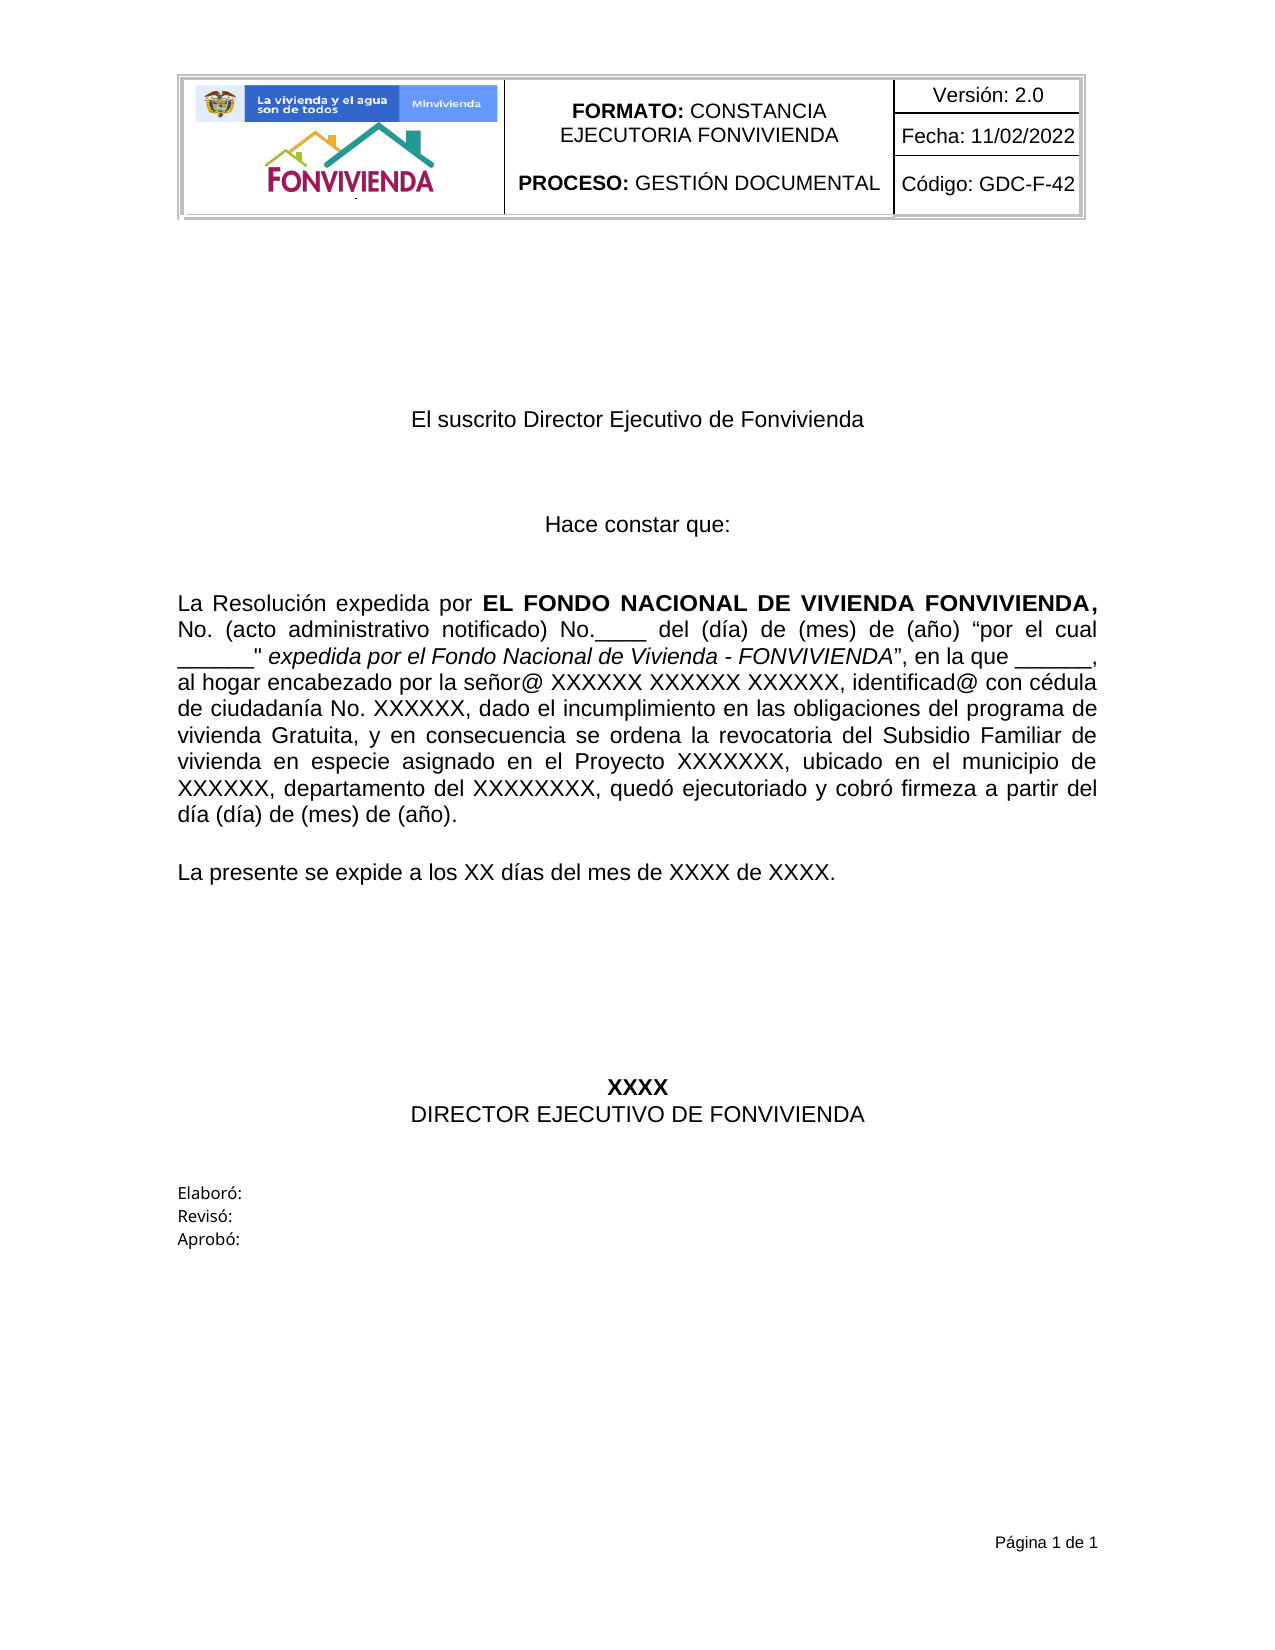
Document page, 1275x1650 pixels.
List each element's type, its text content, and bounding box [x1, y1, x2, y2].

text La presente se expide a los XX días del mes de XXXX de XXXX. [177, 858, 1098, 885]
text XXXX [177, 1074, 1098, 1101]
text La Resolución expedida por EL FONDO NACIONAL DE VIVIENDA FONVIVIENDA, No. (acto administrativo notificado) No.____ del (día) de (mes) de (año) “por el cual ______" expedida por el Fondo Nacional de Vivienda - FONVIVIENDA”, en la que ______, al hogar encabezado por la señor@ XXXXXX XXXXXX XXXXXX, identificad@ con cédula de ciudadanía No. XXXXXX, dado el incumplimiento en las obligaciones del programa de vivienda Gratuita, y en consecuencia se ordena la revocatoria del Subsidio Familiar de vivienda en especie asignado en el Proyecto XXXXXXX, ubicado en el municipio de XXXXXX, departamento del XXXXXXXX, quedó ejecutoriado y cobró firmeza a partir del día (día) de (mes) de (año). [177, 590, 1098, 827]
text Aprobó: [177, 1227, 1098, 1250]
text Hace constar que: [177, 511, 1098, 537]
picture [195, 85, 498, 122]
text DIRECTOR EJECUTIVO DE FONVIVIENDA [177, 1101, 1098, 1127]
text Revisó: [177, 1204, 1098, 1227]
text Elaboró: [177, 1182, 1098, 1204]
text El suscrito Director Ejecutivo de Fonvivienda [177, 406, 1098, 432]
